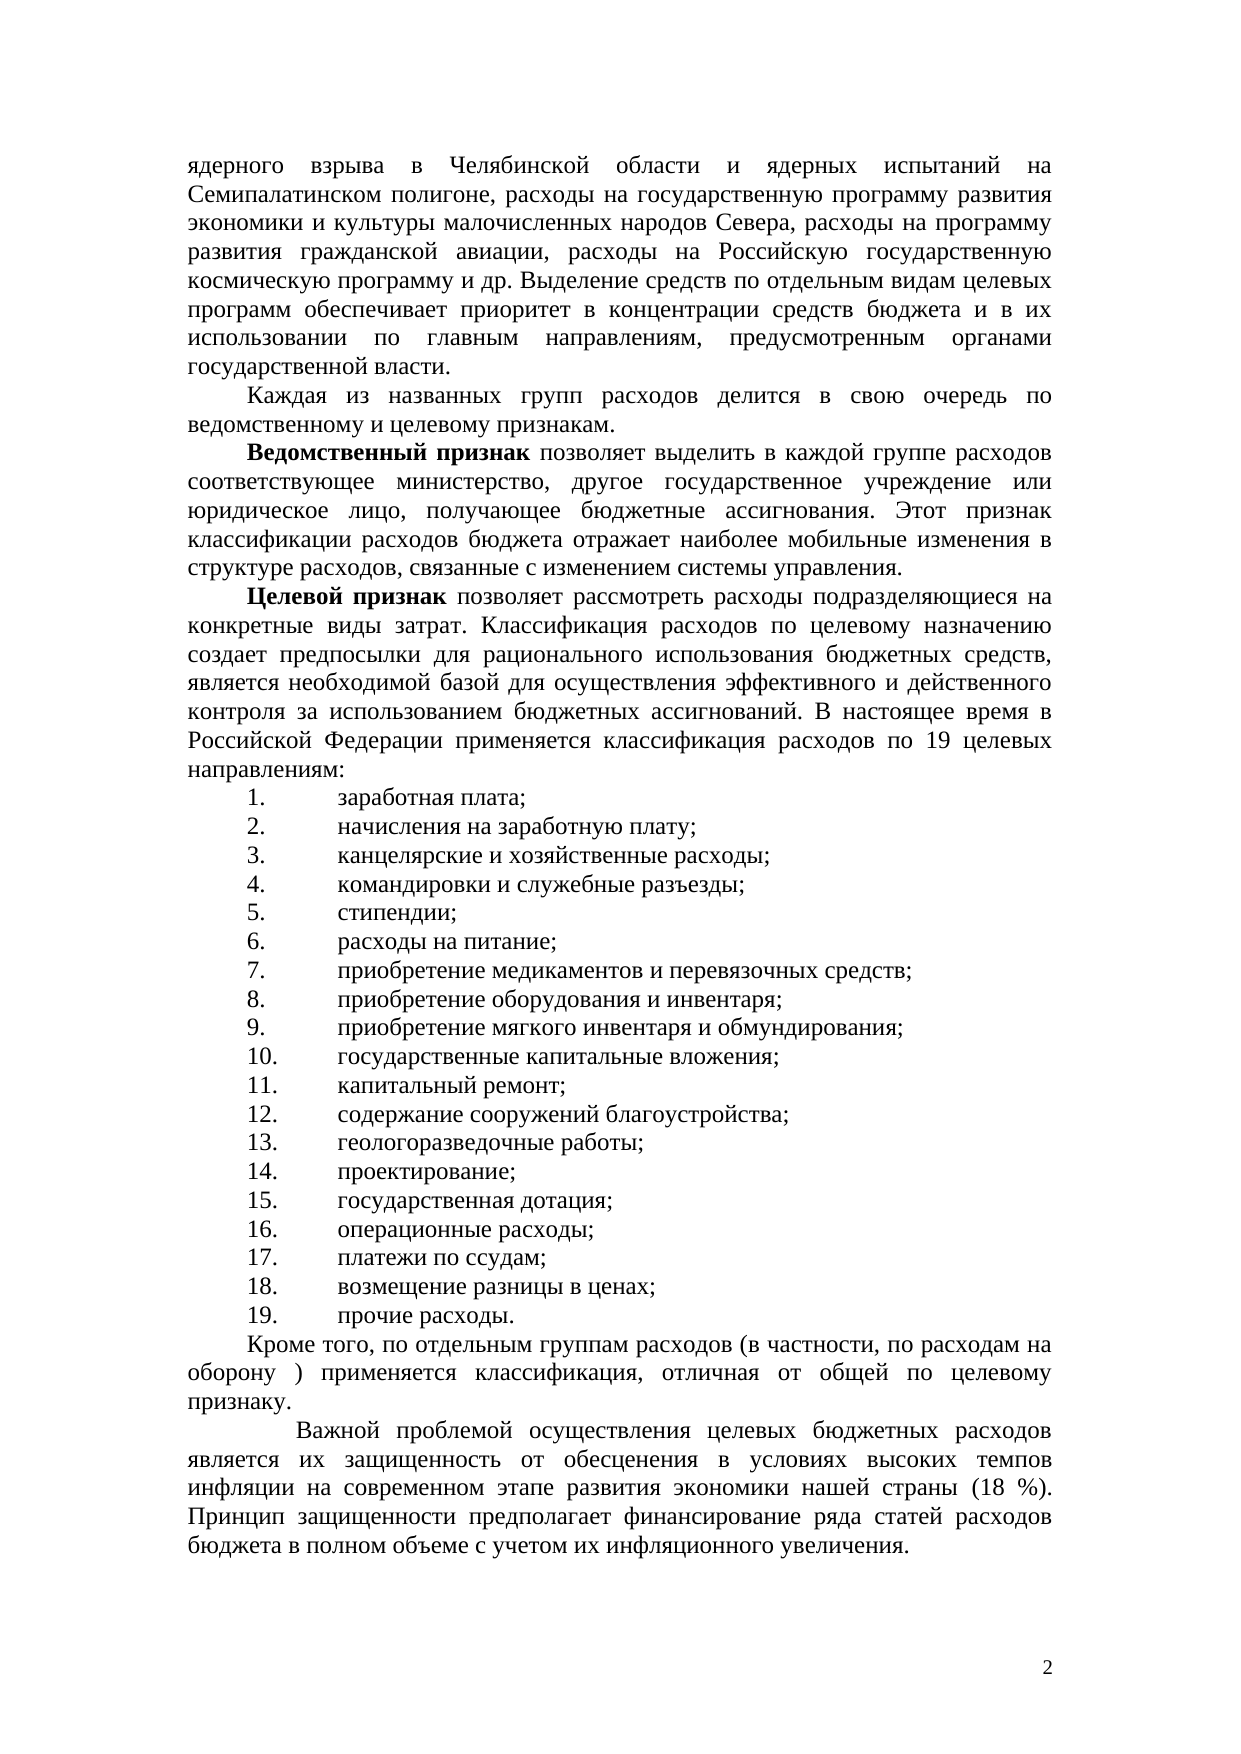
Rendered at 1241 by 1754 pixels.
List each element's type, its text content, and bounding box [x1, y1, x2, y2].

list государственная дотация; [187, 1185, 1053, 1214]
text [187, 150, 1053, 380]
text Целевой признак позволяет рассмотреть расходы подразделяющиеся на конкретные виды затрат. Классификация расходов по целевому назначению создает предпосылки для рационального использования бюджетных средств, является необходимой базой для осуществления эффективного и действенного контроля за использованием бюджетных ассигнований. В настоящее время в Российской Федерации применяется классификация расходов по 19 целевых направлениям: [187, 581, 1053, 782]
list операционные расходы; [187, 1214, 1053, 1242]
list платежи по ссудам; [187, 1242, 1053, 1271]
list расходы на питание; [187, 926, 1053, 955]
list возмещение разницы в ценах; [187, 1271, 1053, 1300]
list проектирование; [187, 1156, 1053, 1185]
list приобретение оборудования и инвентаря; [187, 984, 1053, 1012]
list содержание сооружений благоустройства; [187, 1099, 1053, 1127]
list геологоразведочные работы; [187, 1127, 1053, 1156]
list канцелярские и хозяйственные расходы; [187, 840, 1053, 869]
list стипендии; [187, 897, 1053, 926]
text Важной проблемой осуществления целевых бюджетных расходов является их защищенность от обесценения в условиях высоких темпов инфляции на современном этапе развития экономики нашей страны (18 %). Принцип защищенности предполагает финансирование ряда статей расходов бюджета в полном объеме с учетом их инфляционного увеличения. [187, 1415, 1053, 1559]
list прочие расходы. [187, 1300, 1053, 1329]
list начисления на заработную плату; [187, 811, 1053, 840]
list капитальный ремонт; [187, 1070, 1053, 1099]
list командировки и служебные разъезды; [187, 869, 1053, 897]
text Ведомственный признак позволяет выделить в каждой группе расходов соответствующее министерство, другое государственное учреждение или юридическое лицо, получающее бюджетные ассигнования. Этот признак классификации расходов бюджета отражает наиболее мобильные изменения в структуре расходов, связанные с изменением системы управления. [187, 437, 1053, 581]
list государственные капитальные вложения; [187, 1041, 1053, 1070]
list заработная плата; [187, 782, 1053, 811]
text Каждая из названных групп расходов делится в свою очередь по ведомственному и целевому признакам. [187, 380, 1053, 437]
list приобретение мягкого инвентаря и обмундирования; [187, 1012, 1053, 1041]
text Кроме того, по отдельным группам расходов (в частности, по расходам на оборону ) применяется классификация, отличная от общей по целевому признаку. [187, 1329, 1053, 1415]
list приобретение медикаментов и перевязочных средств; [187, 955, 1053, 984]
